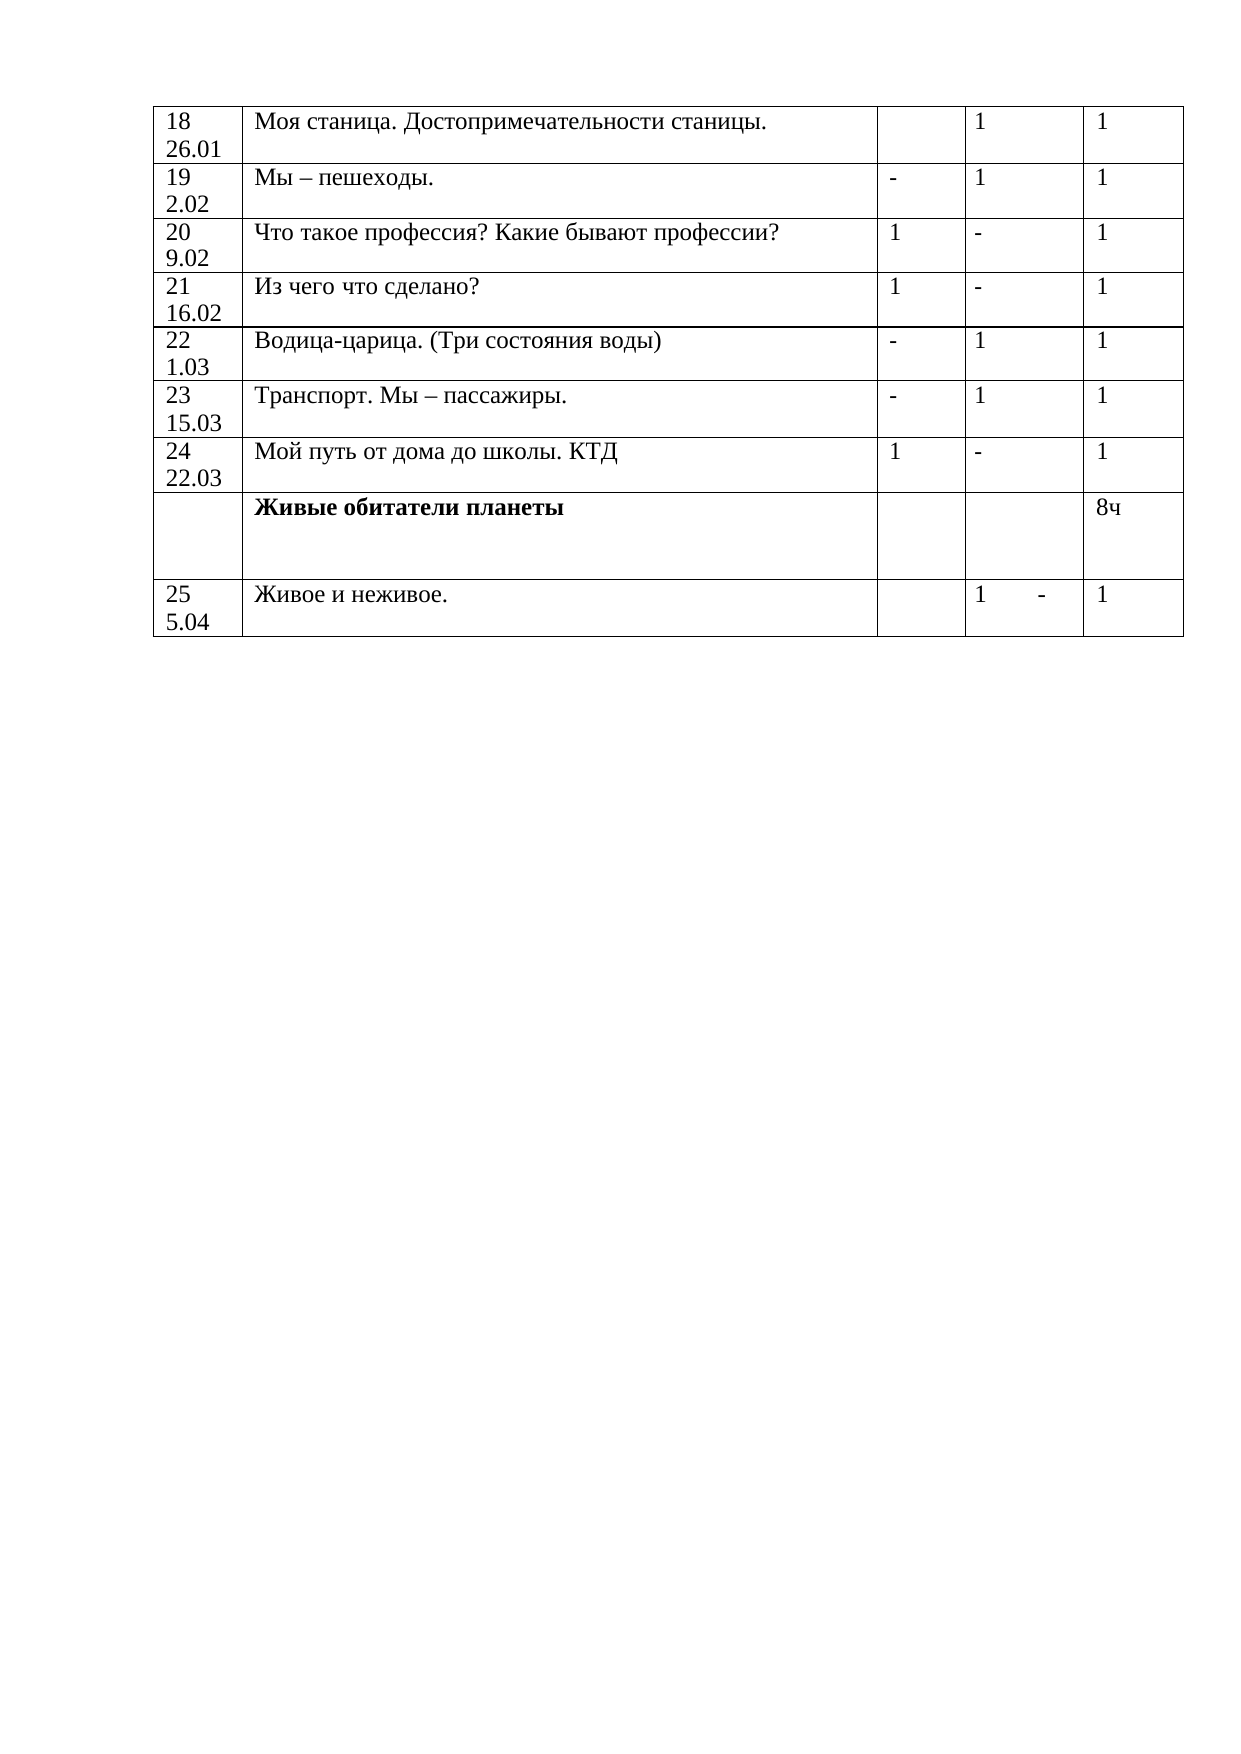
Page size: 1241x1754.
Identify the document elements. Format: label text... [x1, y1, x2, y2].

table_cell 1 [1084, 164, 1183, 218]
table_cell 18 26.01 [154, 107, 242, 163]
table_cell 1 [1084, 219, 1183, 272]
table_cell Мой путь от дома до школы. КТД [243, 438, 877, 492]
table_cell [878, 107, 965, 163]
table_cell [154, 493, 242, 579]
table_cell 1 [878, 219, 965, 272]
table_cell 1 [1084, 328, 1183, 380]
table_cell 1 [878, 438, 965, 492]
table_cell Живое и неживое. [243, 580, 877, 636]
table_cell 1 [1084, 580, 1183, 636]
table_cell 19 2.02 [154, 164, 242, 218]
table_cell 1 - [966, 580, 1083, 636]
table_cell Водица-царица. (Три состояния воды) [243, 328, 877, 380]
table_cell [878, 493, 965, 579]
table_cell 1 [966, 328, 1083, 380]
table_cell 1 [878, 273, 965, 326]
table_cell 1 [1084, 107, 1183, 163]
table_cell - [966, 273, 1083, 326]
table_cell 8ч [1084, 493, 1183, 579]
table_cell 25 5.04 [154, 580, 242, 636]
table_cell 24 22.03 [154, 438, 242, 492]
table_cell 22 1.03 [154, 328, 242, 380]
table_cell Из чего что сделано? [243, 273, 877, 326]
table_cell Что такое профессия? Какие бывают профессии? [243, 219, 877, 272]
table_cell - [966, 219, 1083, 272]
table_cell 1 [966, 164, 1083, 218]
table_cell - [878, 381, 965, 437]
table_cell - [966, 438, 1083, 492]
table_cell - [878, 164, 965, 218]
table_cell 21 16.02 [154, 273, 242, 326]
table_cell 1 [966, 381, 1083, 437]
table_cell Моя станица. Достопримечательности станицы. [243, 107, 877, 163]
table_cell Живые обитатели планеты [243, 493, 877, 579]
table_cell 1 [966, 107, 1083, 163]
table_cell Мы – пешеходы. [243, 164, 877, 218]
table_cell [966, 493, 1083, 579]
table_cell 20 9.02 [154, 219, 242, 272]
table_cell 23 15.03 [154, 381, 242, 437]
table_cell [878, 580, 965, 636]
table_cell - [878, 328, 965, 380]
table_cell 1 [1084, 273, 1183, 326]
table_cell Транспорт. Мы – пассажиры. [243, 381, 877, 437]
table_cell 1 [1084, 381, 1183, 437]
table_cell 1 [1084, 438, 1183, 492]
